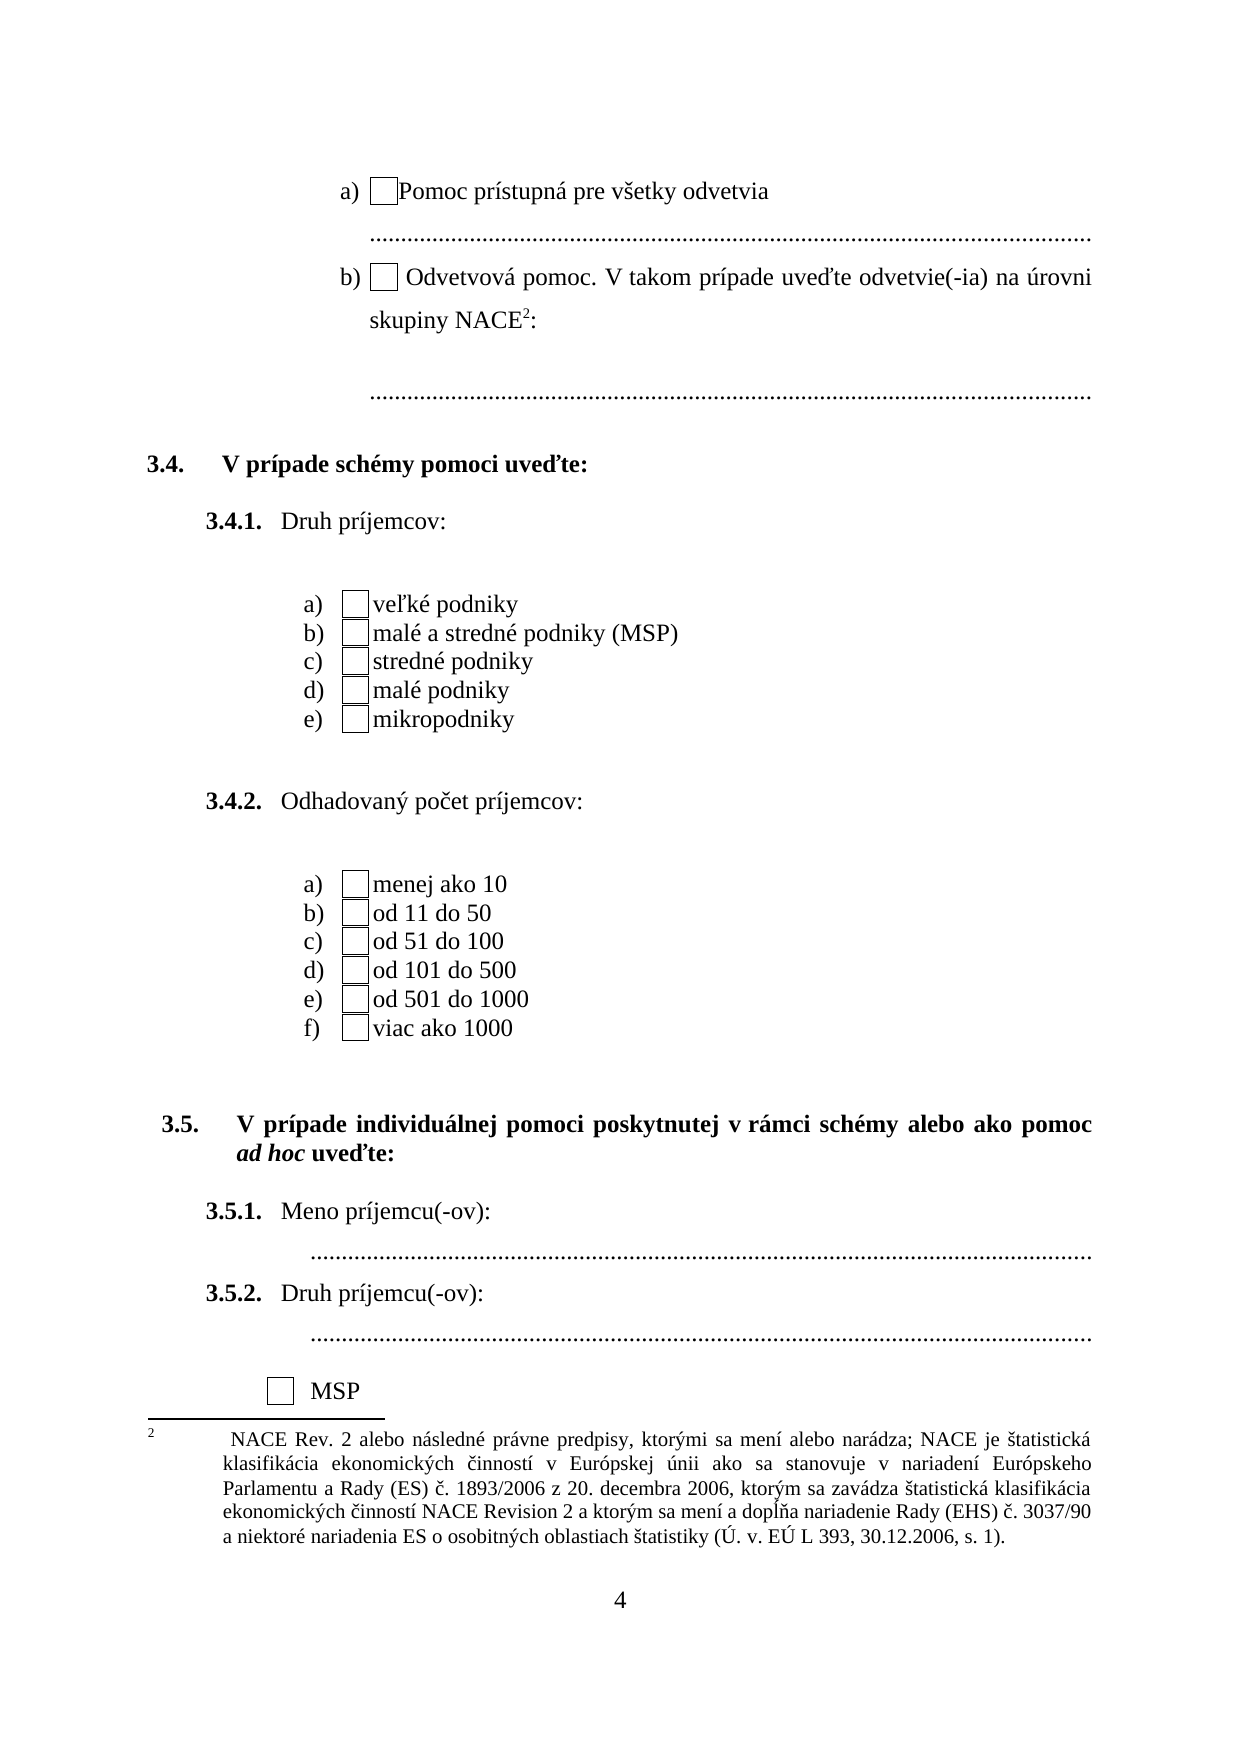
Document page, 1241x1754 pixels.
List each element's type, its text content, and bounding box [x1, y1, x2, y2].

list veľké podniky [303, 589, 1092, 618]
text MSP [266, 1376, 1092, 1405]
list Pomoc prístupná pre všetky odvetvia [340, 176, 1092, 205]
list od 501 do 1000 [303, 984, 1092, 1013]
list Odhadovaný počet príjemcov: [206, 786, 1092, 815]
list malé a stredné podniky (MSP) [303, 618, 1092, 646]
list mikropodniky [303, 704, 1092, 733]
list Meno príjemcu(-ov): [206, 1196, 1092, 1224]
list Odvetvová pomoc. V takom prípade uveďte odvetvie(-ia) na úrovni skupiny NACE: [340, 262, 1092, 334]
list viac ako 1000 [303, 1013, 1092, 1041]
list od 51 do 100 [303, 926, 1092, 955]
list V prípade schémy pomoci uveďte: [147, 449, 1092, 478]
list menej ako 10 [303, 869, 1092, 898]
list stredné podniky [303, 646, 1092, 675]
list Druh príjemcu(-ov): [206, 1278, 1092, 1306]
list V prípade individuálnej pomoci poskytnutej v rámci schémy alebo ako pomoc ad hoc uveďte: [161, 1109, 1092, 1167]
list malé podniky [303, 675, 1092, 704]
list od 11 do 50 [303, 898, 1092, 926]
list Druh príjemcov: [206, 506, 1092, 535]
list od 101 do 500 [303, 955, 1092, 984]
